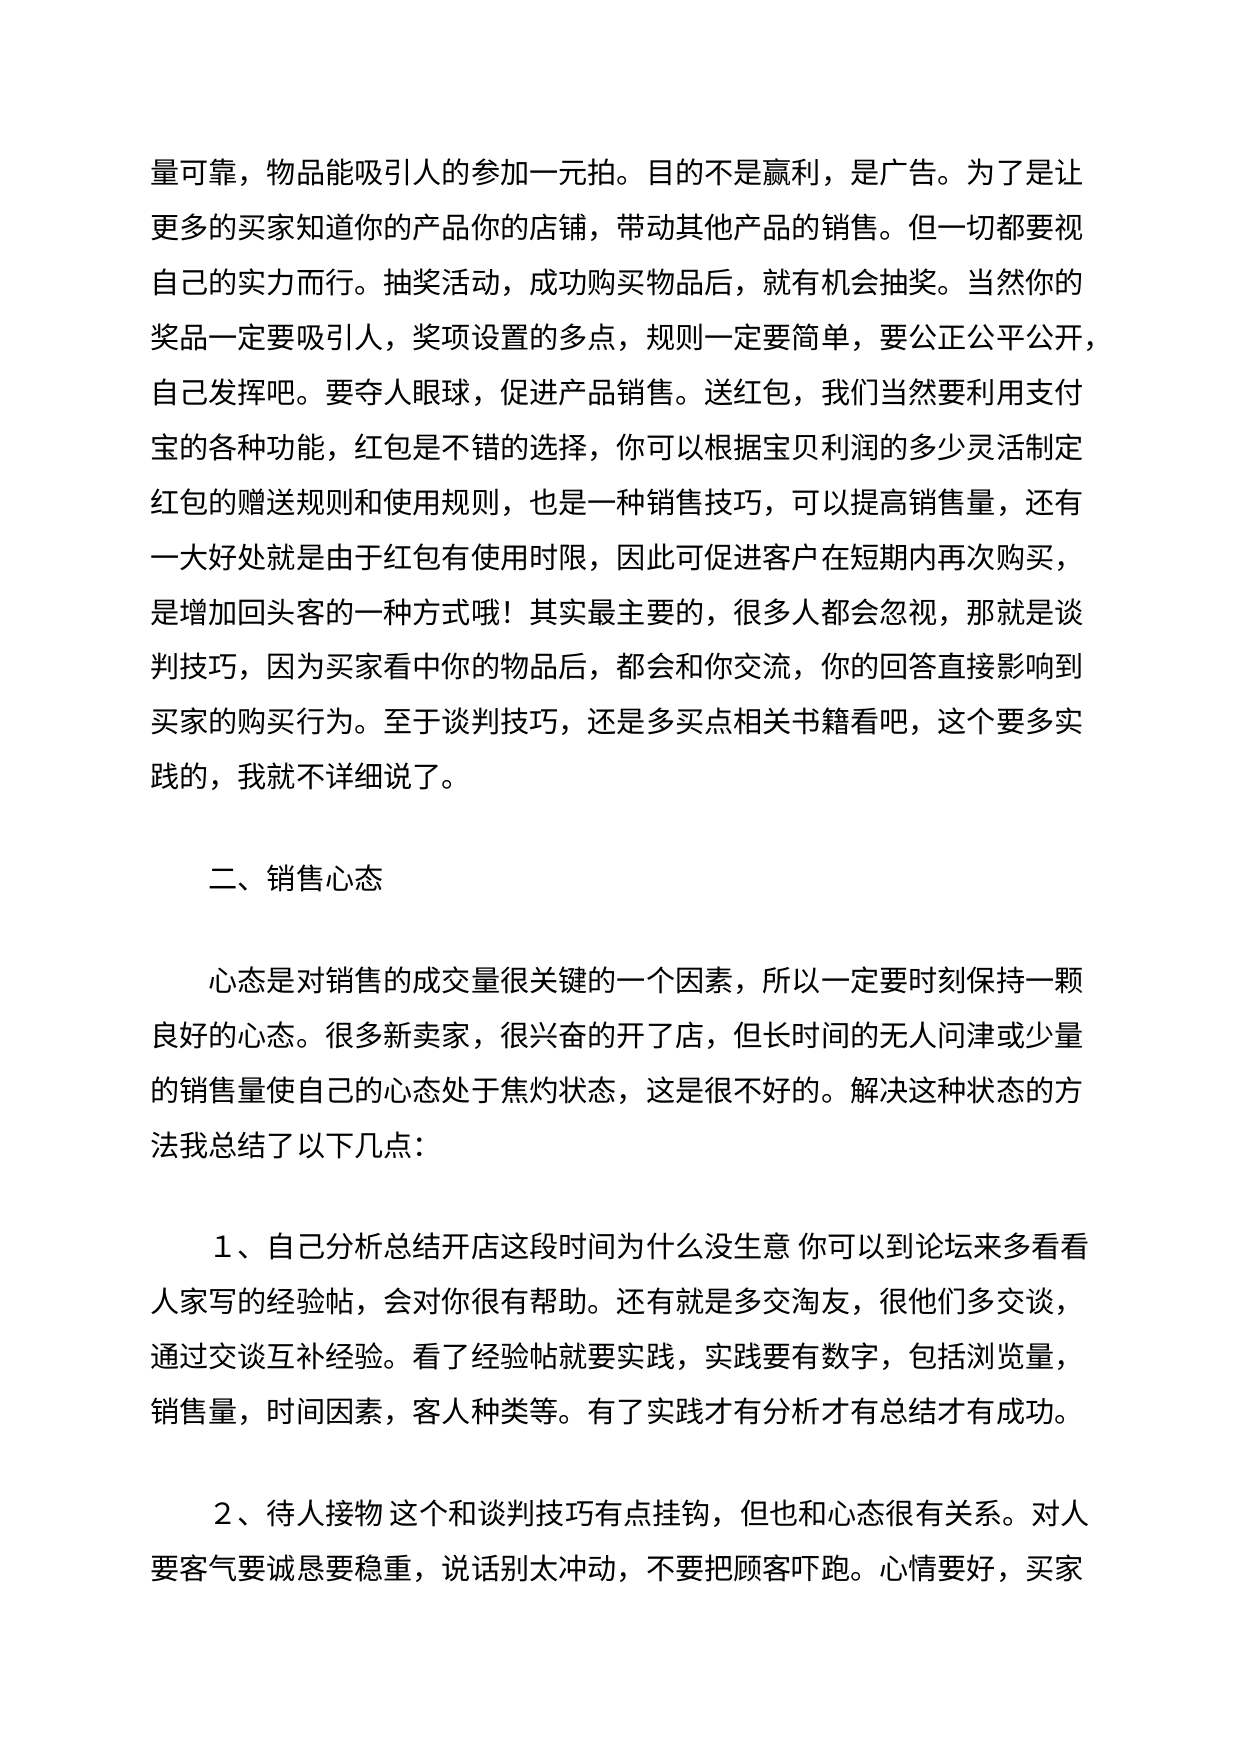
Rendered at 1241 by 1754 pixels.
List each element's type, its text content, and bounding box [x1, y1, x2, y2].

text １、自己分析总结开店这段时间为什么没生意 你可以到论坛来多看看人家写的经验帖，会对你很有帮助。还有就是多交淘友，很他们多交谈，通过交谈互补经验。看了经验帖就要实践，实践要有数字，包括浏览量，销售量，时间因素，客人种类等。有了实践才有分析才有总结才有成功。 [150, 1224, 1090, 1431]
text 二、销售心态 [150, 856, 1090, 898]
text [150, 150, 1090, 796]
text 心态是对销售的成交量很关键的一个因素，所以一定要时刻保持一颗良好的心态。很多新卖家，很兴奋的开了店，但长时间的无人问津或少量的销售量使自己的心态处于焦灼状态，这是很不好的。解决这种状态的方法我总结了以下几点： [150, 957, 1090, 1164]
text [150, 1490, 1090, 1587]
